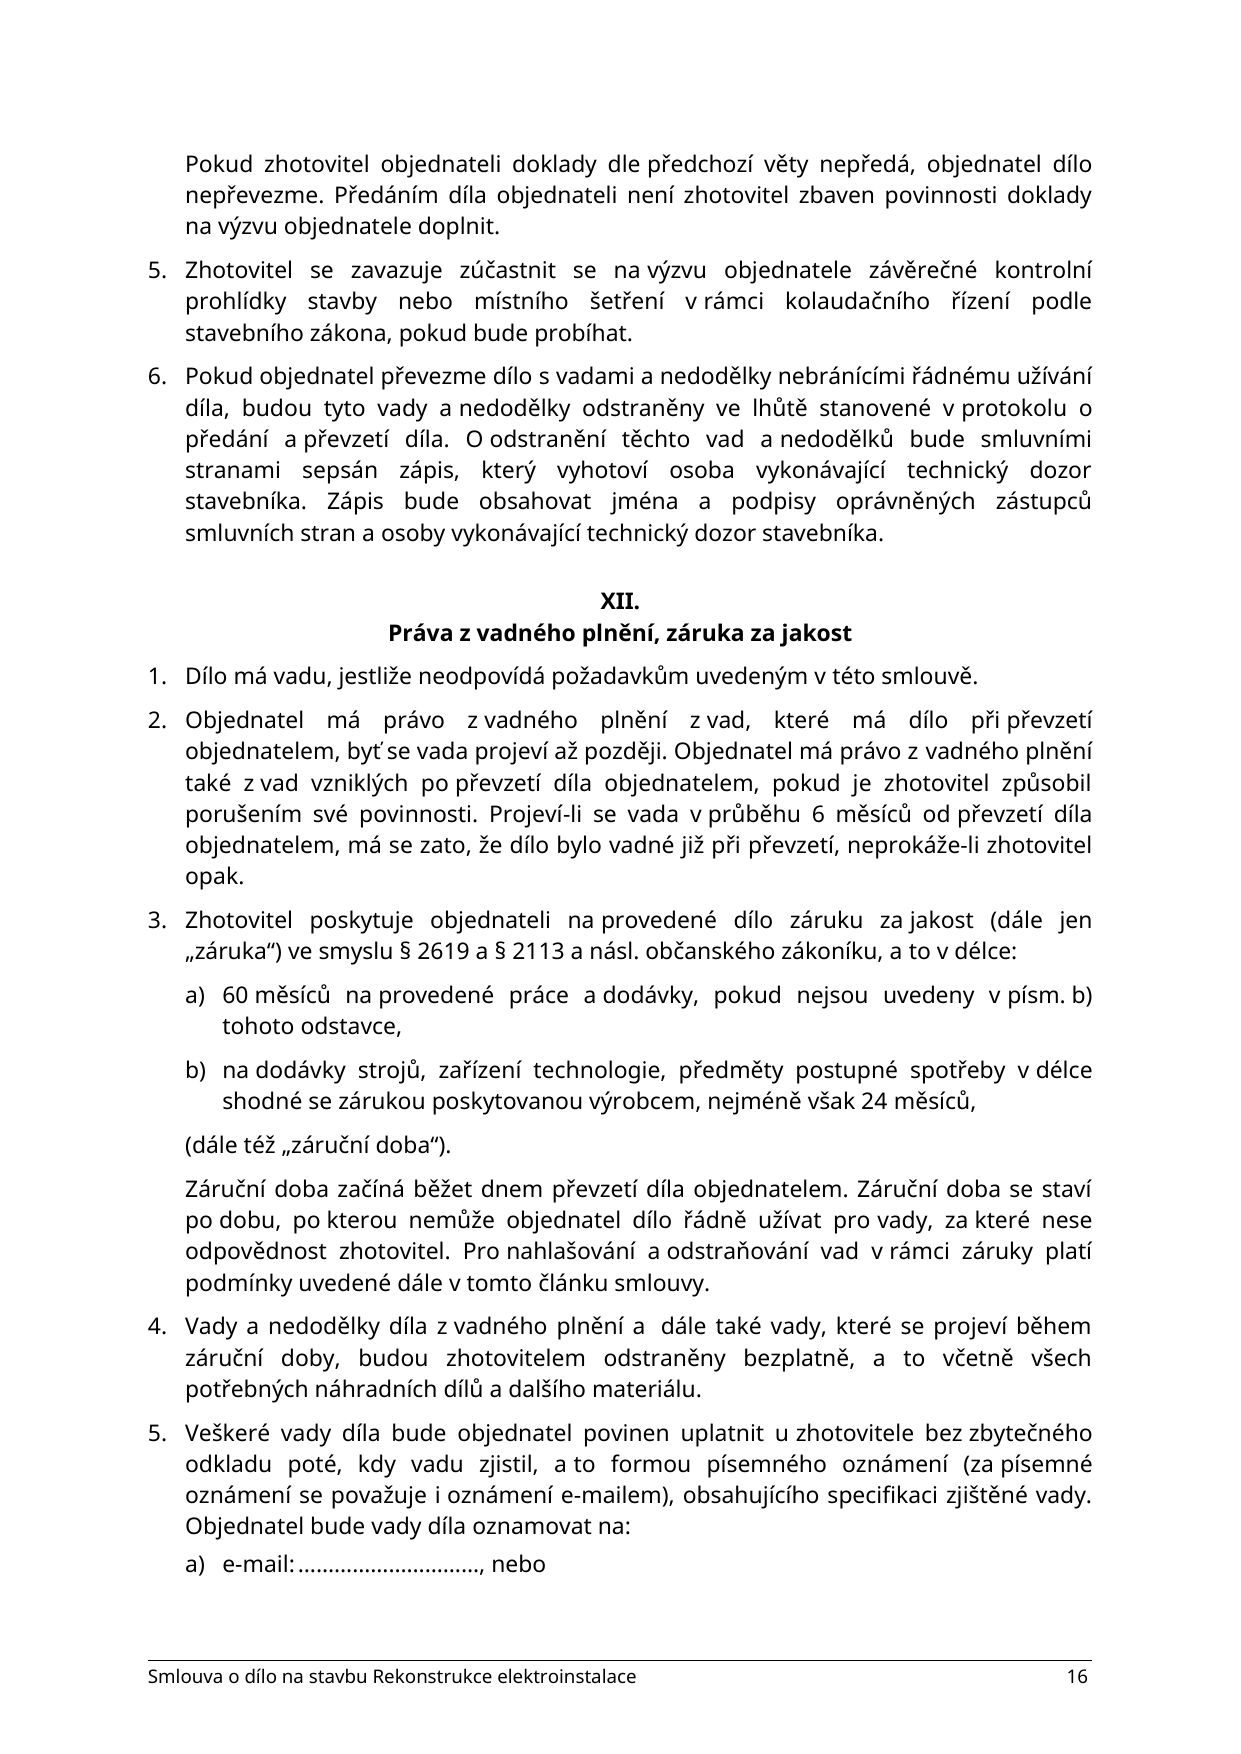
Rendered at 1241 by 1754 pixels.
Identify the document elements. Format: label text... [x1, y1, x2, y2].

text XII. Práva z vadného plnění, záruka za jakost [148, 585, 1092, 648]
list Objednatel má právo z vadného plnění z vad, které má dílo při převzetí objednatelem, byť se vada projeví až později. Objednatel má právo z vadného plnění také z vad vzniklých po převzetí díla objednatelem, pokud je zhotovitel způsobil porušením své povinnosti. Projeví-li se vada v průběhu 6 měsíců od převzetí díla objednatelem, má se zato, že dílo bylo vadné již při převzetí, neprokáže-li zhotovitel opak. [148, 704, 1092, 891]
list na dodávky strojů, zařízení technologie, předměty postupné spotřeby v délce shodné se zárukou poskytovanou výrobcem, nejméně však 24 měsíců, [185, 1054, 1092, 1116]
text Záruční doba začíná běžet dnem převzetí díla objednatelem. Záruční doba se staví po dobu, po kterou nemůže objednatel dílo řádně užívat pro vady, za které nese odpovědnost zhotovitel. Pro nahlašování a odstraňování vad v rámci záruky platí podmínky uvedené dále v tomto článku smlouvy. [185, 1173, 1092, 1298]
text (dále též „záruční doba“). [185, 1129, 1092, 1160]
list Zhotovitel se zavazuje zúčastnit se na výzvu objednatele závěrečné kontrolní prohlídky stavby nebo místního šetření v rámci kolaudačního řízení podle stavebního zákona, pokud bude probíhat. [148, 254, 1092, 348]
list e-mail: …………………………, nebo [185, 1548, 1092, 1579]
list Vady a nedodělky díla z vadného plnění a dále také vady, které se projeví během záruční doby, budou zhotovitelem odstraněny bezplatně, a to včetně všech potřebných náhradních dílů a dalšího materiálu. [148, 1310, 1092, 1404]
list Veškeré vady díla bude objednatel povinen uplatnit u zhotovitele bez zbytečného odkladu poté, kdy vadu zjistil, a to formou písemného oznámení (za písemné oznámení se považuje i oznámení e-mailem), obsahujícího specifikaci zjištěné vady. Objednatel bude vady díla oznamovat na: [148, 1416, 1092, 1541]
list Zhotovitel poskytuje objednateli na provedené dílo záruku za jakost (dále jen „záruka“) ve smyslu § 2619 a § 2113 a násl. občanského zákoníku, a to v délce: [148, 904, 1092, 966]
list 60 měsíců na provedené práce a dodávky, pokud nejsou uvedeny v písm. b) tohoto odstavce, [185, 979, 1092, 1041]
list Dílo má vadu, jestliže neodpovídá požadavkům uvedeným v této smlouvě. [148, 660, 1092, 691]
list Pokud objednatel převezme dílo s vadami a nedodělky nebránícími řádnému užívání díla, budou tyto vady a nedodělky odstraněny ve lhůtě stanovené v protokolu o předání a převzetí díla. O odstranění těchto vad a nedodělků bude smluvními stranami sepsán zápis, který vyhotoví osoba vykonávající technický dozor stavebníka. Zápis bude obsahovat jména a podpisy oprávněných zástupců smluvních stran a osoby vykonávající technický dozor stavebníka. [148, 360, 1092, 548]
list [148, 148, 1092, 241]
